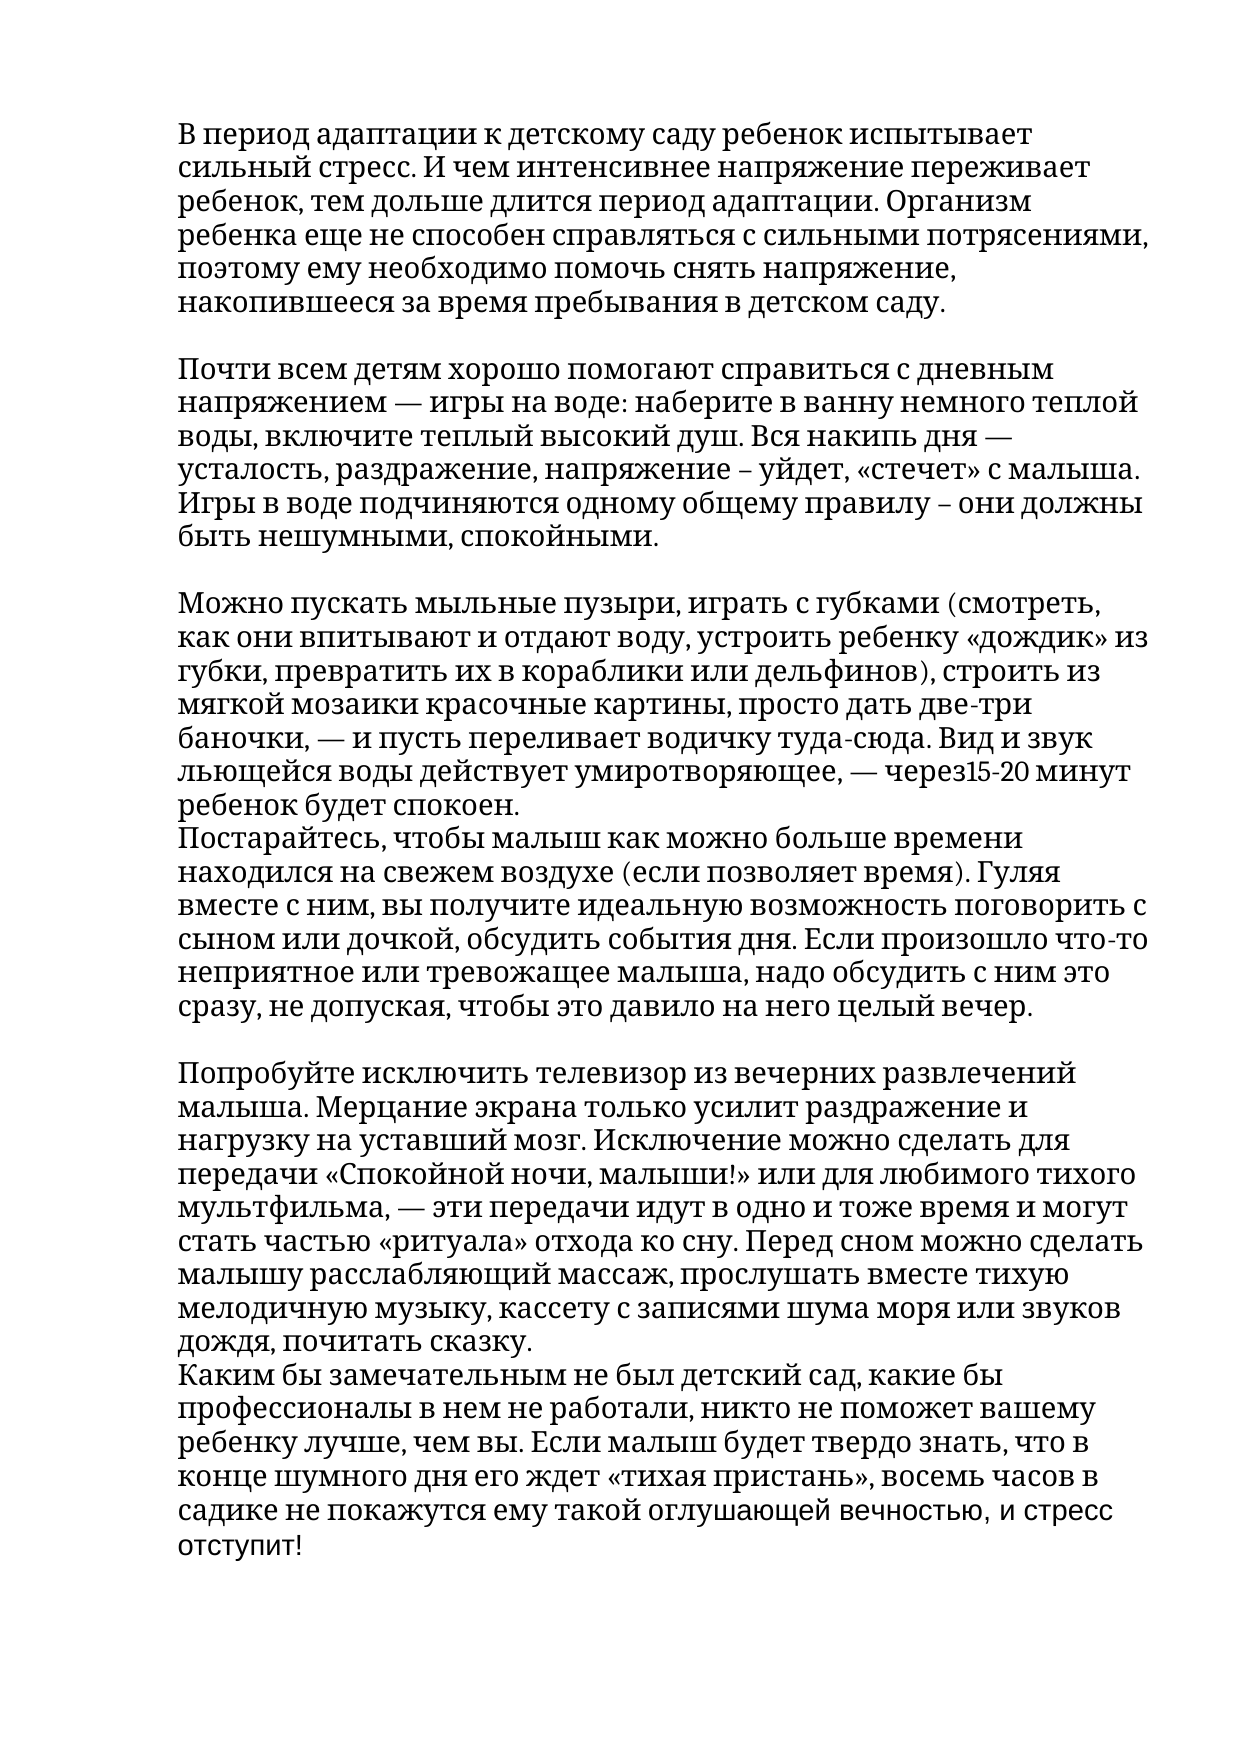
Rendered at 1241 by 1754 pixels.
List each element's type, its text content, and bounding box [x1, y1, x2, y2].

text В период адаптации к детскому саду ребенок испытывает сильный стресс. И чем интенсивнее напряжение переживает ребенок, тем дольше длится период адаптации. Организм ребенка еще не способен справляться с сильными потрясениями, поэтому ему необходимо помочь снять напряжение, накопившееся за время пребывания в детском саду. Почти всем детям хорошо помогают справиться с дневным напряжением — игры на воде: наберите в ванну немного теплой воды, включите теплый высокий душ. Вся накипь дня — усталость, раздражение, напряжение – уйдет, «стечет» с малыша. Игры в воде подчиняются одному общему правилу – они должны быть нешумными, спокойными. Можно пускать мыльные пузыри, играть с губками (смотреть, как они впитывают и отдают воду, устроить ребенку «дождик» из губки, превратить их в кораблики или дельфинов), строить из мягкой мозаики красочные картины, просто дать две-три баночки, — и пусть переливает водичку туда-сюда. Вид и звук льющейся воды действует умиротворяющее, — через15-20 минут ребенок будет спокоен. Постарайтесь, чтобы малыш как можно больше времени находился на свежем воздухе (если позволяет время). Гуляя вместе с ним, вы получите идеальную возможность поговорить с сыном или дочкой, обсудить события дня. Если произошло что-то неприятное или тревожащее малыша, надо обсудить с ним это сразу, не допуская, чтобы это давило на него целый вечер. Попробуйте исключить телевизор из вечерних развлечений малыша. Мерцание экрана только усилит раздражение и нагрузку на уставший мозг. Исключение можно сделать для передачи «Спокойной ночи, малыши!» или для любимого тихого мультфильма, — эти передачи идут в одно и тоже время и могут стать частью «ритуала» отхода ко сну. Перед сном можно сделать малышу расслабляющий массаж, прослушать вместе тихую мелодичную музыку, кассету с записями шума моря или звуков дождя, почитать сказку. Каким бы замечательным не был детский сад, какие бы профессионалы в нем не работали, никто не поможет вашему ребенку лучше, чем вы. Если малыш будет твердо знать, что в конце шумного дня его ждет «тихая пристань», восемь часов в садике не покажутся ему такой оглушающей вечностью, и стресс отступит! [177, 118, 1152, 1562]
